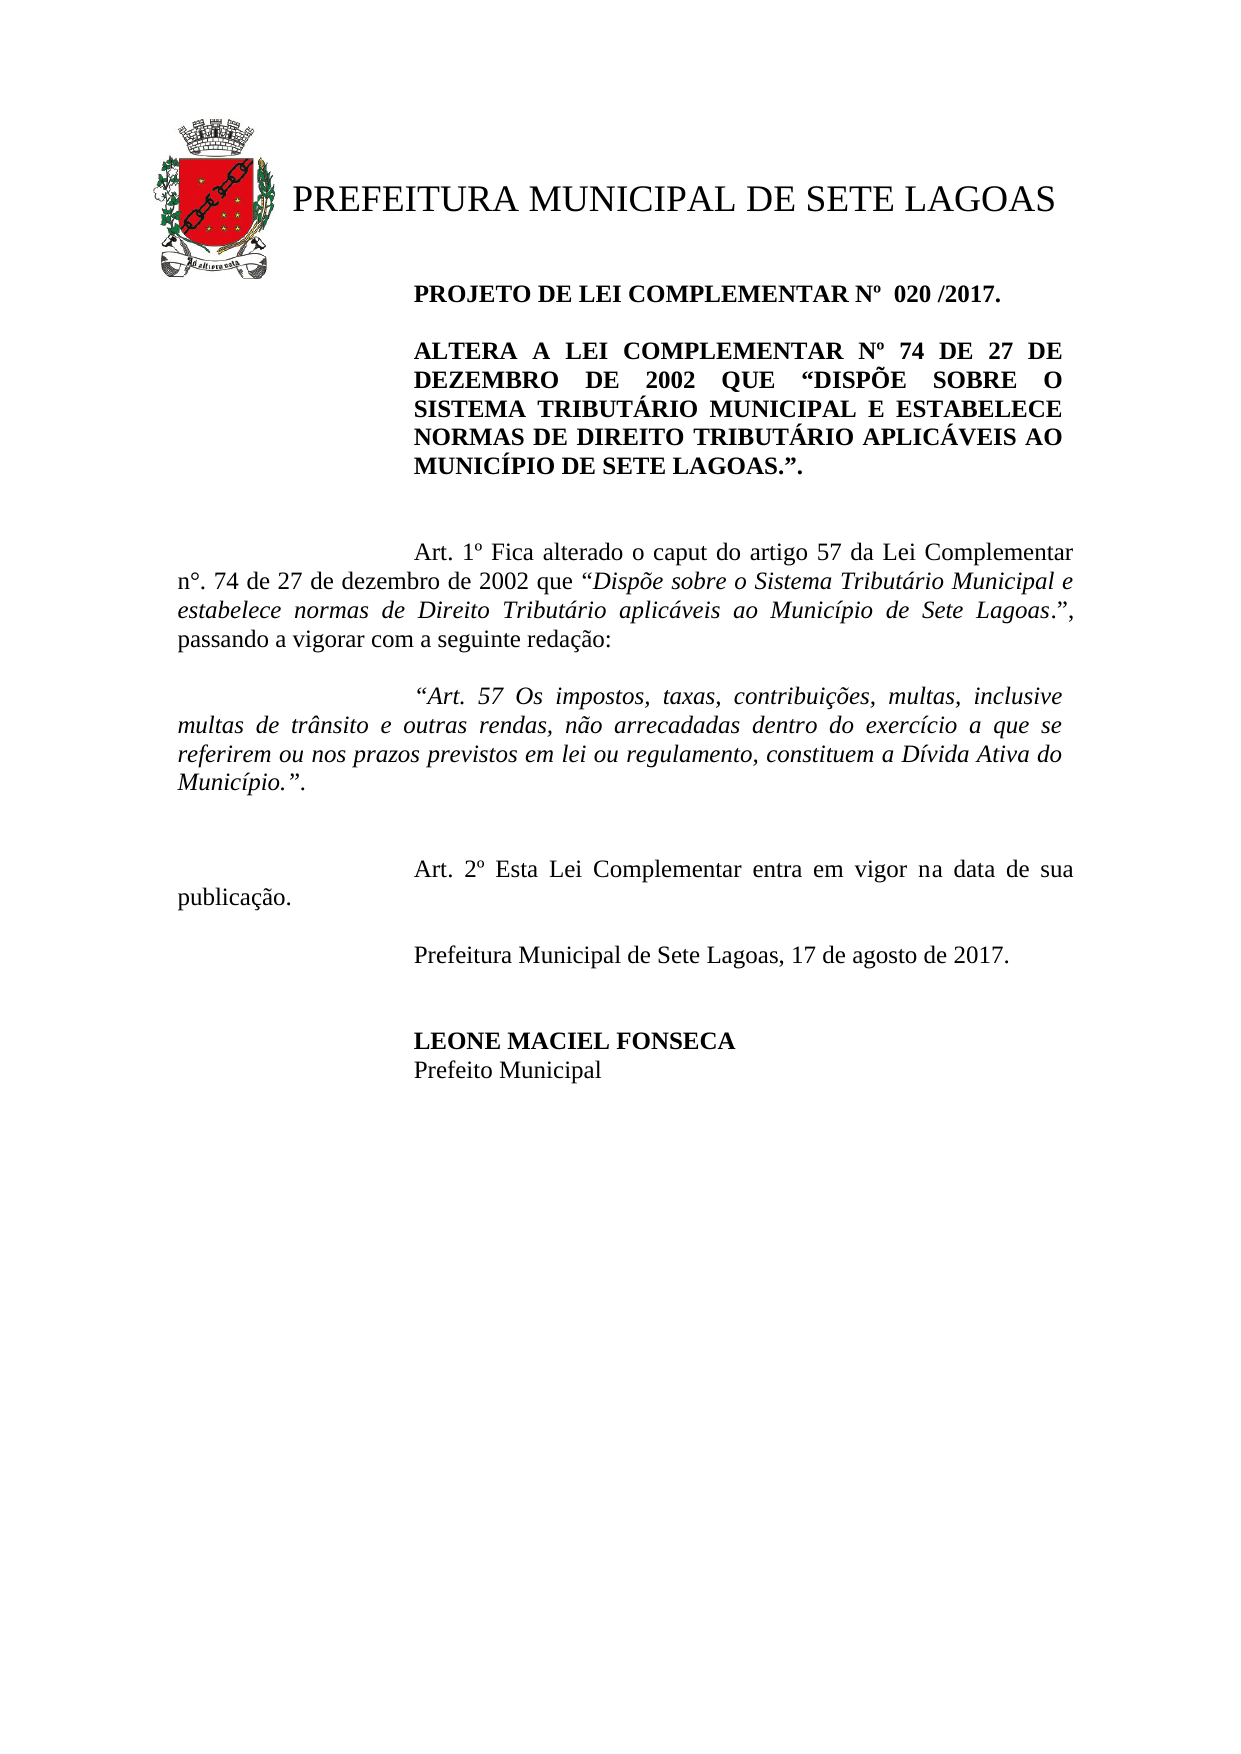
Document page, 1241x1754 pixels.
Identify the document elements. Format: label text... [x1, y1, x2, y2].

text PROJETO DE LEI COMPLEMENTAR Nº 020 /2017. [413, 279, 1063, 307]
text “Art. 57 Os impostos, taxas, contribuições, multas, inclusive multas de trânsito e outras rendas, não arrecadadas dentro do exercício a que se referirem ou nos prazos previstos em lei ou regulamento, constituem a Dívida Ativa do Município.”. [177, 681, 1063, 796]
text Art. 1º Fica alterado o caput do artigo 57 da Lei Complementar n°. 74 de 27 de dezembro de 2002 que “Dispõe sobre o Sistema Tributário Municipal e estabelece normas de Direito Tributário aplicáveis ao Município de Sete Lagoas.”, passando a vigorar com a seguinte redação: [177, 537, 1074, 652]
table_header [153, 118, 294, 279]
text Prefeitura Municipal de Sete Lagoas, 17 de agosto de 2017. [177, 940, 1063, 969]
text LEONE MACIEL FONSECA [177, 1026, 1063, 1055]
text ALTERA A LEI COMPLEMENTAR Nº 74 DE 27 DE DEZEMBRO DE 2002 QUE “DISPÕE SOBRE O SISTEMA TRIBUTÁRIO MUNICIPAL E ESTABELECE NORMAS DE DIREITO TRIBUTÁRIO APLICÁVEIS AO MUNICÍPIO DE SETE LAGOAS.”. [413, 336, 1063, 480]
text Prefeito Municipal [177, 1055, 1063, 1084]
table_header PREFEITURA MUNICIPAL DE SETE LAGOAS [294, 118, 1208, 279]
picture [153, 119, 275, 279]
text Art. 2º Esta Lei Complementar entra em vigor na data de sua publicação. [177, 854, 1074, 911]
